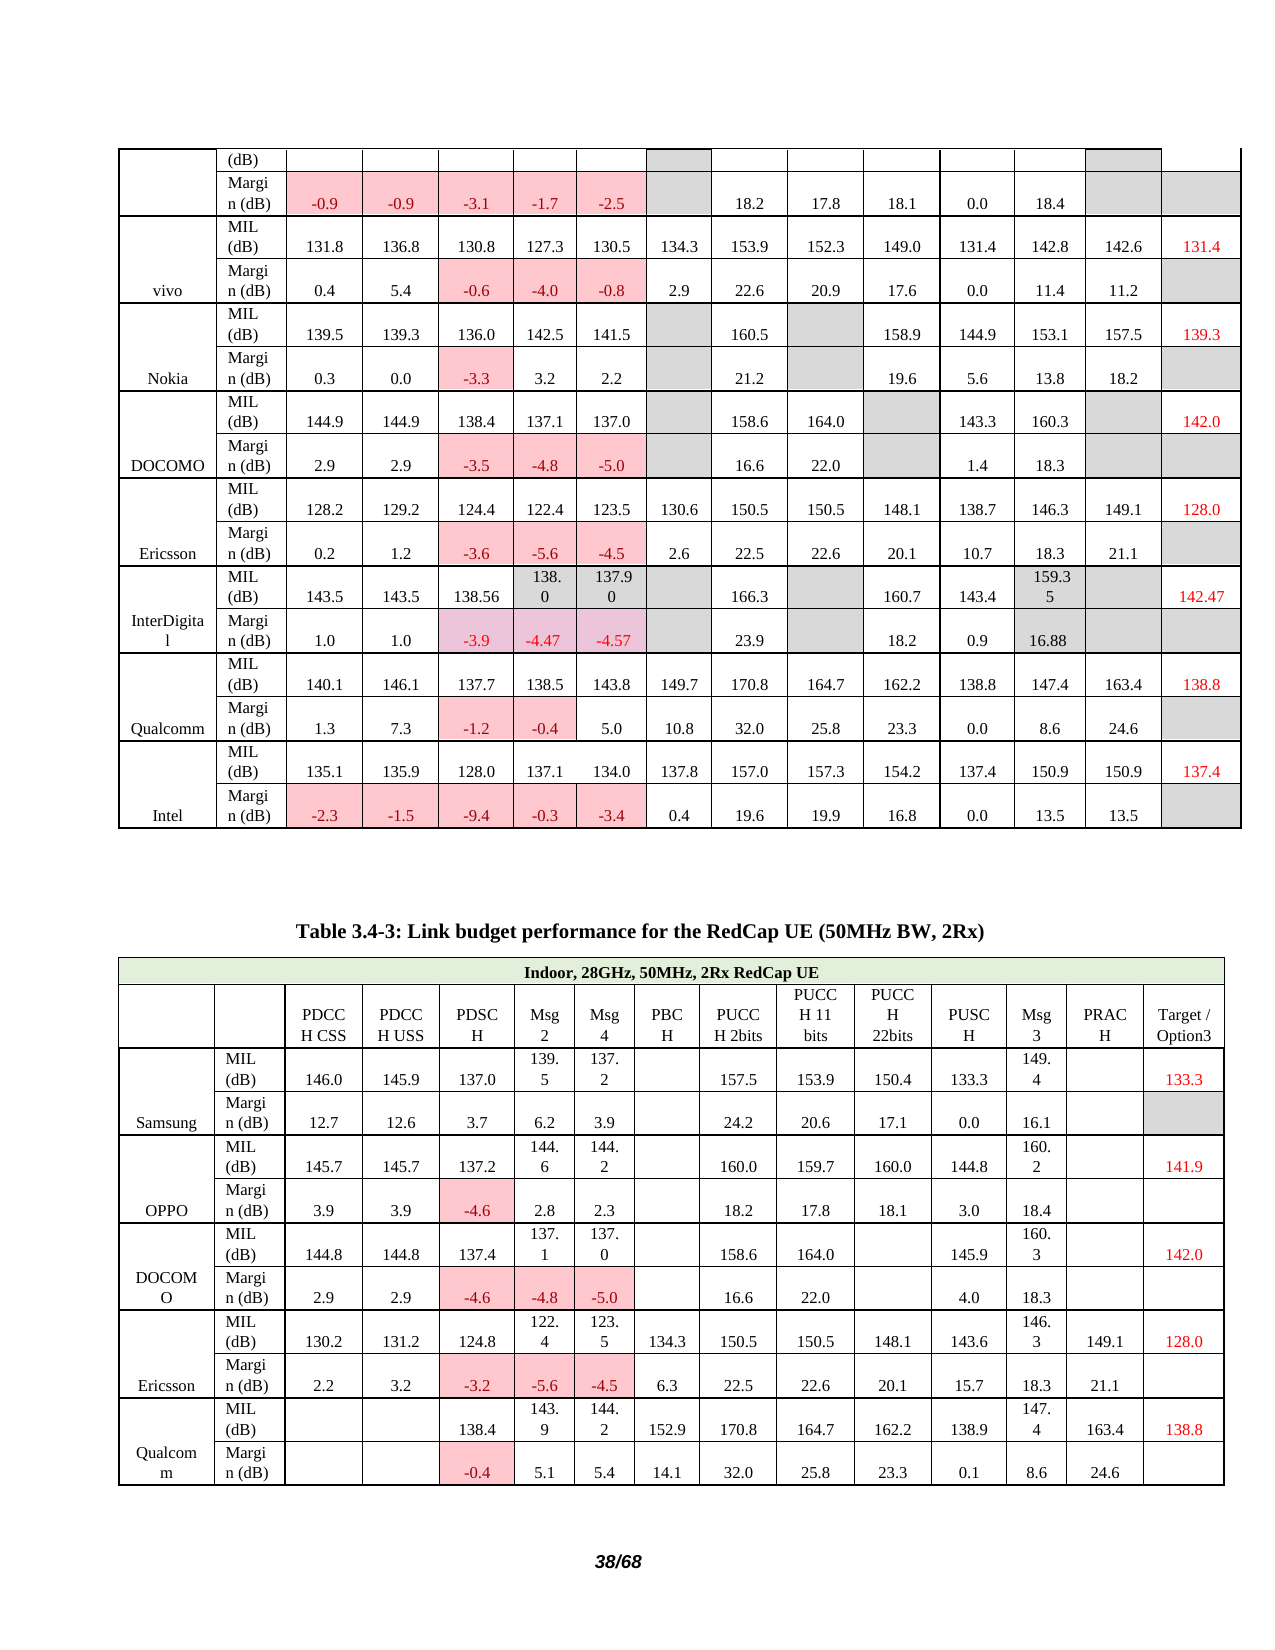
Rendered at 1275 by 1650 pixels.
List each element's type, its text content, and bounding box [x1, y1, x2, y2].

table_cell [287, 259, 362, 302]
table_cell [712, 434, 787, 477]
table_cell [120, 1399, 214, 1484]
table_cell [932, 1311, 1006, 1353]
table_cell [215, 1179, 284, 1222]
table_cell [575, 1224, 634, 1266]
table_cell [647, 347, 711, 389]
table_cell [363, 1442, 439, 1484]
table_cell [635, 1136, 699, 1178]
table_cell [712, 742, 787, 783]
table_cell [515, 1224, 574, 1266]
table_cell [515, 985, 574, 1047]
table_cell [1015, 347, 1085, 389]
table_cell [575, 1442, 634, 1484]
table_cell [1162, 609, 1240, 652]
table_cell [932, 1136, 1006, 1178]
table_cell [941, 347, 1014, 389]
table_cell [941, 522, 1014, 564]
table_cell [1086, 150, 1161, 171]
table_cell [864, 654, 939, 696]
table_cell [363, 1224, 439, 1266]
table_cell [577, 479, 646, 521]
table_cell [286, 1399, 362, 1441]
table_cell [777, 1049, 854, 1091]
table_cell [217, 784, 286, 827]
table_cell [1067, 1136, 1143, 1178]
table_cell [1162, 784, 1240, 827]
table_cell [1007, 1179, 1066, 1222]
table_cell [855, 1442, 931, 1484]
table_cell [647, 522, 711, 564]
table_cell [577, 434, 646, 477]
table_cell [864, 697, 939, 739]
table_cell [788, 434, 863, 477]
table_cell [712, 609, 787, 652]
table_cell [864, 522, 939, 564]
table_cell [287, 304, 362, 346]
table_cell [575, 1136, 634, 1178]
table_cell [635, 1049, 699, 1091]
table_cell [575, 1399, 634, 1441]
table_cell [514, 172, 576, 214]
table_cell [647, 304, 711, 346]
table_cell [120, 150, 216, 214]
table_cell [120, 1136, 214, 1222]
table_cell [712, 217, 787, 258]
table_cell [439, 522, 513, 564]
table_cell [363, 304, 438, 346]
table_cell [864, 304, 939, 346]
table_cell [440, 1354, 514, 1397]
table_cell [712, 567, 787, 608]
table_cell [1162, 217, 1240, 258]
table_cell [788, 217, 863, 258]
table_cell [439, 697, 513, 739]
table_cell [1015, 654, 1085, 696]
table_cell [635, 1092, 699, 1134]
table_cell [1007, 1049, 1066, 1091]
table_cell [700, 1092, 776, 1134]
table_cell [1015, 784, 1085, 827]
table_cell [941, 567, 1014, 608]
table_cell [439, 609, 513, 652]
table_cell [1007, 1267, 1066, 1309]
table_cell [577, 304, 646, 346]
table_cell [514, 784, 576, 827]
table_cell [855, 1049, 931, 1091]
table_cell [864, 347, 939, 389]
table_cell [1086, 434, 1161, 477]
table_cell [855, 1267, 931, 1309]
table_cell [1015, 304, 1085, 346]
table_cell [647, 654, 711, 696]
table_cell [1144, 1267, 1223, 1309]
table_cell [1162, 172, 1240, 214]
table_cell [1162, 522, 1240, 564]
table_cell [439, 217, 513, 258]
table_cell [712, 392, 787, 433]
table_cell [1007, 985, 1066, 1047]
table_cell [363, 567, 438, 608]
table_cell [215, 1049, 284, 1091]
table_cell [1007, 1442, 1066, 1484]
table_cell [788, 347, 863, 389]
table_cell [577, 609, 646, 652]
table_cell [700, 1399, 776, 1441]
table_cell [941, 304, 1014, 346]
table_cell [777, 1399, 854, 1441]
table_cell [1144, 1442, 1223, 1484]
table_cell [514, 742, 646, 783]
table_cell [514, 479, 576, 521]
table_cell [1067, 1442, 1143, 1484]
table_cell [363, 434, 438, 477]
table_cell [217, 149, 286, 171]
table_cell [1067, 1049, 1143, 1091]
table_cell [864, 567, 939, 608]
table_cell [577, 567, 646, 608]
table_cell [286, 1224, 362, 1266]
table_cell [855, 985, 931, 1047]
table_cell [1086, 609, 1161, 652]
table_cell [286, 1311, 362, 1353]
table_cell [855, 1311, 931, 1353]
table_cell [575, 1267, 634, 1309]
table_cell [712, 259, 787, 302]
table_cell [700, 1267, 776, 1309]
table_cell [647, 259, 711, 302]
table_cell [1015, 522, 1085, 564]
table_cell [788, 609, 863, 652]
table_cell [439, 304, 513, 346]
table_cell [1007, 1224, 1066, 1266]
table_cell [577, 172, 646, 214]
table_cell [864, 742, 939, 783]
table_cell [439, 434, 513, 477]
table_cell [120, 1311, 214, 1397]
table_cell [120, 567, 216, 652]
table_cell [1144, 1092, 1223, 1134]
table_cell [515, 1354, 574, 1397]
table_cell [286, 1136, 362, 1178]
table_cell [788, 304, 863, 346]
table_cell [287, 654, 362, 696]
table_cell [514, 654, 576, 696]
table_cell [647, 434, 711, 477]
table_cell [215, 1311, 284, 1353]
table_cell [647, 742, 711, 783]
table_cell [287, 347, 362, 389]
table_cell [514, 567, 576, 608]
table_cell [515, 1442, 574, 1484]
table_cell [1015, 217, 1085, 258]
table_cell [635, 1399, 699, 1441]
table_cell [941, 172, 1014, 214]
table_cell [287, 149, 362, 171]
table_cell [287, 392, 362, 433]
text Table 3.4-3: Link budget performance for the RedCap UE (50MHz BW, 2Rx) [118, 918, 1157, 943]
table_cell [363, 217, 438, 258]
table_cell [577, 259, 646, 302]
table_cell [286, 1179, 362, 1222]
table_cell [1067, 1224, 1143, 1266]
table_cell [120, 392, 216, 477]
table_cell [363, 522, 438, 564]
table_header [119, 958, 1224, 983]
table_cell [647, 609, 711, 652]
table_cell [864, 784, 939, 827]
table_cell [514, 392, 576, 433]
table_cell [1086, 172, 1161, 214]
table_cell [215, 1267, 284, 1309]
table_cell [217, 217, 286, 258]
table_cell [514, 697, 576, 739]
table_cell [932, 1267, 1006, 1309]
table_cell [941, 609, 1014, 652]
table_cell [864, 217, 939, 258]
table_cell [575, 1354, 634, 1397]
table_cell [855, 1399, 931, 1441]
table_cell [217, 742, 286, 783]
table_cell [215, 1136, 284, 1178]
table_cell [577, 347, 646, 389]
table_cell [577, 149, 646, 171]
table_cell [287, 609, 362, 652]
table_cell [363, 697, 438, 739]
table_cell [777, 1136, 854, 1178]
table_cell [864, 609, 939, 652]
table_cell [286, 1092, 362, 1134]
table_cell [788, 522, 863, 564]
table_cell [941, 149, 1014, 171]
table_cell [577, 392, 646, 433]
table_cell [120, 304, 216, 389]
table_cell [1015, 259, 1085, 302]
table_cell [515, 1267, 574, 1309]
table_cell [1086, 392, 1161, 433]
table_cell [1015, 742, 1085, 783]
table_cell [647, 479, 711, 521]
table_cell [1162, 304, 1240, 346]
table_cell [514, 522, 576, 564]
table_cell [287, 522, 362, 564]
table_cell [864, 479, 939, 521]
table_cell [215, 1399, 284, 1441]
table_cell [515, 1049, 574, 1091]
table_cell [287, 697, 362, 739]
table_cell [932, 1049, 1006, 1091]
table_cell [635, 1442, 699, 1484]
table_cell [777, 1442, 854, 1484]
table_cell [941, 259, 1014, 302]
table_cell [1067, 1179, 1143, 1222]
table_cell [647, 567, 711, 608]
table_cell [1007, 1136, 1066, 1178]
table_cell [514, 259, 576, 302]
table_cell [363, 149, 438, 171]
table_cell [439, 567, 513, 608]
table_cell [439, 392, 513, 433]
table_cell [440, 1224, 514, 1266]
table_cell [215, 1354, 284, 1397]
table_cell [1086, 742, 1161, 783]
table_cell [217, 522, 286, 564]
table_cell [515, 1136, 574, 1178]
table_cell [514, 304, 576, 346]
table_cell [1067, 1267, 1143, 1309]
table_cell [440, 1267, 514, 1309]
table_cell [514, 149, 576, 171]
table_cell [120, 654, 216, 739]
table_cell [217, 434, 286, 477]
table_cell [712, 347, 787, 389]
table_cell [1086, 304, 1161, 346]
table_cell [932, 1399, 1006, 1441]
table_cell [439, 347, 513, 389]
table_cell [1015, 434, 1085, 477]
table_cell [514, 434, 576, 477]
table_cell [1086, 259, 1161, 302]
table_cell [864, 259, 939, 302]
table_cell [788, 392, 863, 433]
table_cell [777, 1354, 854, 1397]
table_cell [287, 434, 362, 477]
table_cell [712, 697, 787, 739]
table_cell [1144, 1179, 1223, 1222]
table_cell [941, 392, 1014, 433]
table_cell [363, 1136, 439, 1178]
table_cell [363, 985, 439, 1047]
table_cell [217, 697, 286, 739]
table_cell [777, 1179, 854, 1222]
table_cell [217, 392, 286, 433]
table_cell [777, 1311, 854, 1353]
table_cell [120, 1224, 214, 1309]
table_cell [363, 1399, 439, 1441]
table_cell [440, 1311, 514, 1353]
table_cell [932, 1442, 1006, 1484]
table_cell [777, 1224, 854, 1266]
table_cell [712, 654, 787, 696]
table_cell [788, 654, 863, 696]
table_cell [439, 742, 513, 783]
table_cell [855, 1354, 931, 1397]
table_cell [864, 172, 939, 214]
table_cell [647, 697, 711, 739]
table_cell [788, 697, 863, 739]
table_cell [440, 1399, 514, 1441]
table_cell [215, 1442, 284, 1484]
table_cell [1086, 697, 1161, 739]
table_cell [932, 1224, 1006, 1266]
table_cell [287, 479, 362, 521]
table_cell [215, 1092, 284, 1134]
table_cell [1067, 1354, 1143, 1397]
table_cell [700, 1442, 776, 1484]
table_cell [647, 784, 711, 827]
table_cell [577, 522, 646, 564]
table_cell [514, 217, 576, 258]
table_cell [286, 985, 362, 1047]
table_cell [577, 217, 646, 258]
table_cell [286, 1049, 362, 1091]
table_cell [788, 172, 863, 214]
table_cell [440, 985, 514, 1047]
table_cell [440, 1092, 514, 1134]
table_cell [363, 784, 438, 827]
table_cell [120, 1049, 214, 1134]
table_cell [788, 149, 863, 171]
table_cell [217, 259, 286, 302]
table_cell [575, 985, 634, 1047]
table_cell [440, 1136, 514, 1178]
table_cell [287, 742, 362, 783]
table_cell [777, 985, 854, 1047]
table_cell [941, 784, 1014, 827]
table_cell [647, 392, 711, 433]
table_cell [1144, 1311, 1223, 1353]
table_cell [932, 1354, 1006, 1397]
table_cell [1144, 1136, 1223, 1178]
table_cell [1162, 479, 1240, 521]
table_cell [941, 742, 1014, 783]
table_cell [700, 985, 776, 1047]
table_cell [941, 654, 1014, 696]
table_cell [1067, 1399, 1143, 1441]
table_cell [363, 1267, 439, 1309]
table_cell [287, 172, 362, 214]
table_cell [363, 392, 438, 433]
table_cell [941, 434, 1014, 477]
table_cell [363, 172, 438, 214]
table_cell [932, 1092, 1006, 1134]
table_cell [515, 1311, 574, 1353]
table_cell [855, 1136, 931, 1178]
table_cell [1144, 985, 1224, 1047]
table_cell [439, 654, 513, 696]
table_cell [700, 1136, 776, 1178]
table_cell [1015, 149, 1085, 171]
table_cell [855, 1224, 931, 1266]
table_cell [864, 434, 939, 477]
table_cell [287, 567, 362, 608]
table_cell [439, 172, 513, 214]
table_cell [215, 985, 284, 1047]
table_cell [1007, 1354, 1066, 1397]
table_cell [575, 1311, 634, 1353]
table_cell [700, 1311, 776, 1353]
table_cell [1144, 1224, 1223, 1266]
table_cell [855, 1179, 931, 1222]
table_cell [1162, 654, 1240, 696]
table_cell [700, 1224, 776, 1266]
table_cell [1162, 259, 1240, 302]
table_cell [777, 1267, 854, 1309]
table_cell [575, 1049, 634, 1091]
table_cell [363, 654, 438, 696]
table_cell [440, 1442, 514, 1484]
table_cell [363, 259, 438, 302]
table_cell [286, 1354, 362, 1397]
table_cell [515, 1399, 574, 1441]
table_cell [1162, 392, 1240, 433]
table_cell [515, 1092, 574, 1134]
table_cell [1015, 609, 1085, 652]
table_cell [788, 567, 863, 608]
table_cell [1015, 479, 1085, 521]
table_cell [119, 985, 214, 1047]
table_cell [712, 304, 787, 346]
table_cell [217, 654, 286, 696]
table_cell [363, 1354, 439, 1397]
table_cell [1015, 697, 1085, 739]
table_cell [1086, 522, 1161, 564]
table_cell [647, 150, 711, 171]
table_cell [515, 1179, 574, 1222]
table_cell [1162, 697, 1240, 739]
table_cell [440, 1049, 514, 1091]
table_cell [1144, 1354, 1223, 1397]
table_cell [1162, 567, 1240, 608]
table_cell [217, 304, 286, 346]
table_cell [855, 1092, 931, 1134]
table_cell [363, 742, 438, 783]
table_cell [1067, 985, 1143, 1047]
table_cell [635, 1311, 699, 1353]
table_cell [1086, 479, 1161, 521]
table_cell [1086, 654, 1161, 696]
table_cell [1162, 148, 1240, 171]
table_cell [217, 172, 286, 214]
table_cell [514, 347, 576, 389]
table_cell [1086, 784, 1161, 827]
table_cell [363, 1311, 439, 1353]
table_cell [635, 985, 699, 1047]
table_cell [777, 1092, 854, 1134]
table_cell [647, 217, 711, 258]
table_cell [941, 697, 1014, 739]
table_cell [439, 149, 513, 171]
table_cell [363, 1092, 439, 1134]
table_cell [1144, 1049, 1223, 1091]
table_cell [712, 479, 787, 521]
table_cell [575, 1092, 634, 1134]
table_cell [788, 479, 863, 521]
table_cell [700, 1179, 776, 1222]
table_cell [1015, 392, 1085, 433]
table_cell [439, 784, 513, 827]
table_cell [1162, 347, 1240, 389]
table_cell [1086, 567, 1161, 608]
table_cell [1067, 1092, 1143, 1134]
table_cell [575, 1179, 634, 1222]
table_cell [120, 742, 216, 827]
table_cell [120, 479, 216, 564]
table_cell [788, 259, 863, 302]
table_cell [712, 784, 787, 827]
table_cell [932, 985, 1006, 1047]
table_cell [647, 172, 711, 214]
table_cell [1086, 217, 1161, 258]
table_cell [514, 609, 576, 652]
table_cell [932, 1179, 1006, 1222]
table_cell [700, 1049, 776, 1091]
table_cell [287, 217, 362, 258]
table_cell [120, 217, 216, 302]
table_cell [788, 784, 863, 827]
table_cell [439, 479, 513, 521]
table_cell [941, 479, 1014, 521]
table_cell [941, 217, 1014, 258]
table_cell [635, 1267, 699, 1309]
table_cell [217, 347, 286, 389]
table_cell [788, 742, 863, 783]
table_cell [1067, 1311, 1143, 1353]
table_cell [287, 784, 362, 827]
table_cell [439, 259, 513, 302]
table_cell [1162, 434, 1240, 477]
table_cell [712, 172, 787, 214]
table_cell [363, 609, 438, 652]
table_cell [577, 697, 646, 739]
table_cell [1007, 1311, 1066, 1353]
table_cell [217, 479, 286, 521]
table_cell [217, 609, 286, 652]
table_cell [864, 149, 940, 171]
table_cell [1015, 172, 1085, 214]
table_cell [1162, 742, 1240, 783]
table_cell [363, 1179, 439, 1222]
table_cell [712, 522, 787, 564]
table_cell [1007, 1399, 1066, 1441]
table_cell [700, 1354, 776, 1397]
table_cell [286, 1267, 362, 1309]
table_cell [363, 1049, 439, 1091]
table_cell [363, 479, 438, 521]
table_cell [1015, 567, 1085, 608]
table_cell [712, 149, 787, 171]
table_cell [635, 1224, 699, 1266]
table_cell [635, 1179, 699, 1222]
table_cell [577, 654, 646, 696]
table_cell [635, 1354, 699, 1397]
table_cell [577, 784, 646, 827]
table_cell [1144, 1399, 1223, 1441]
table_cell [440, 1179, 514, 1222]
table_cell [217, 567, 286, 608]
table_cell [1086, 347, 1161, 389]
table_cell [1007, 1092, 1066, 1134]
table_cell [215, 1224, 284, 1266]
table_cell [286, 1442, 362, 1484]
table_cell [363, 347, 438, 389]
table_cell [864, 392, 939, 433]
